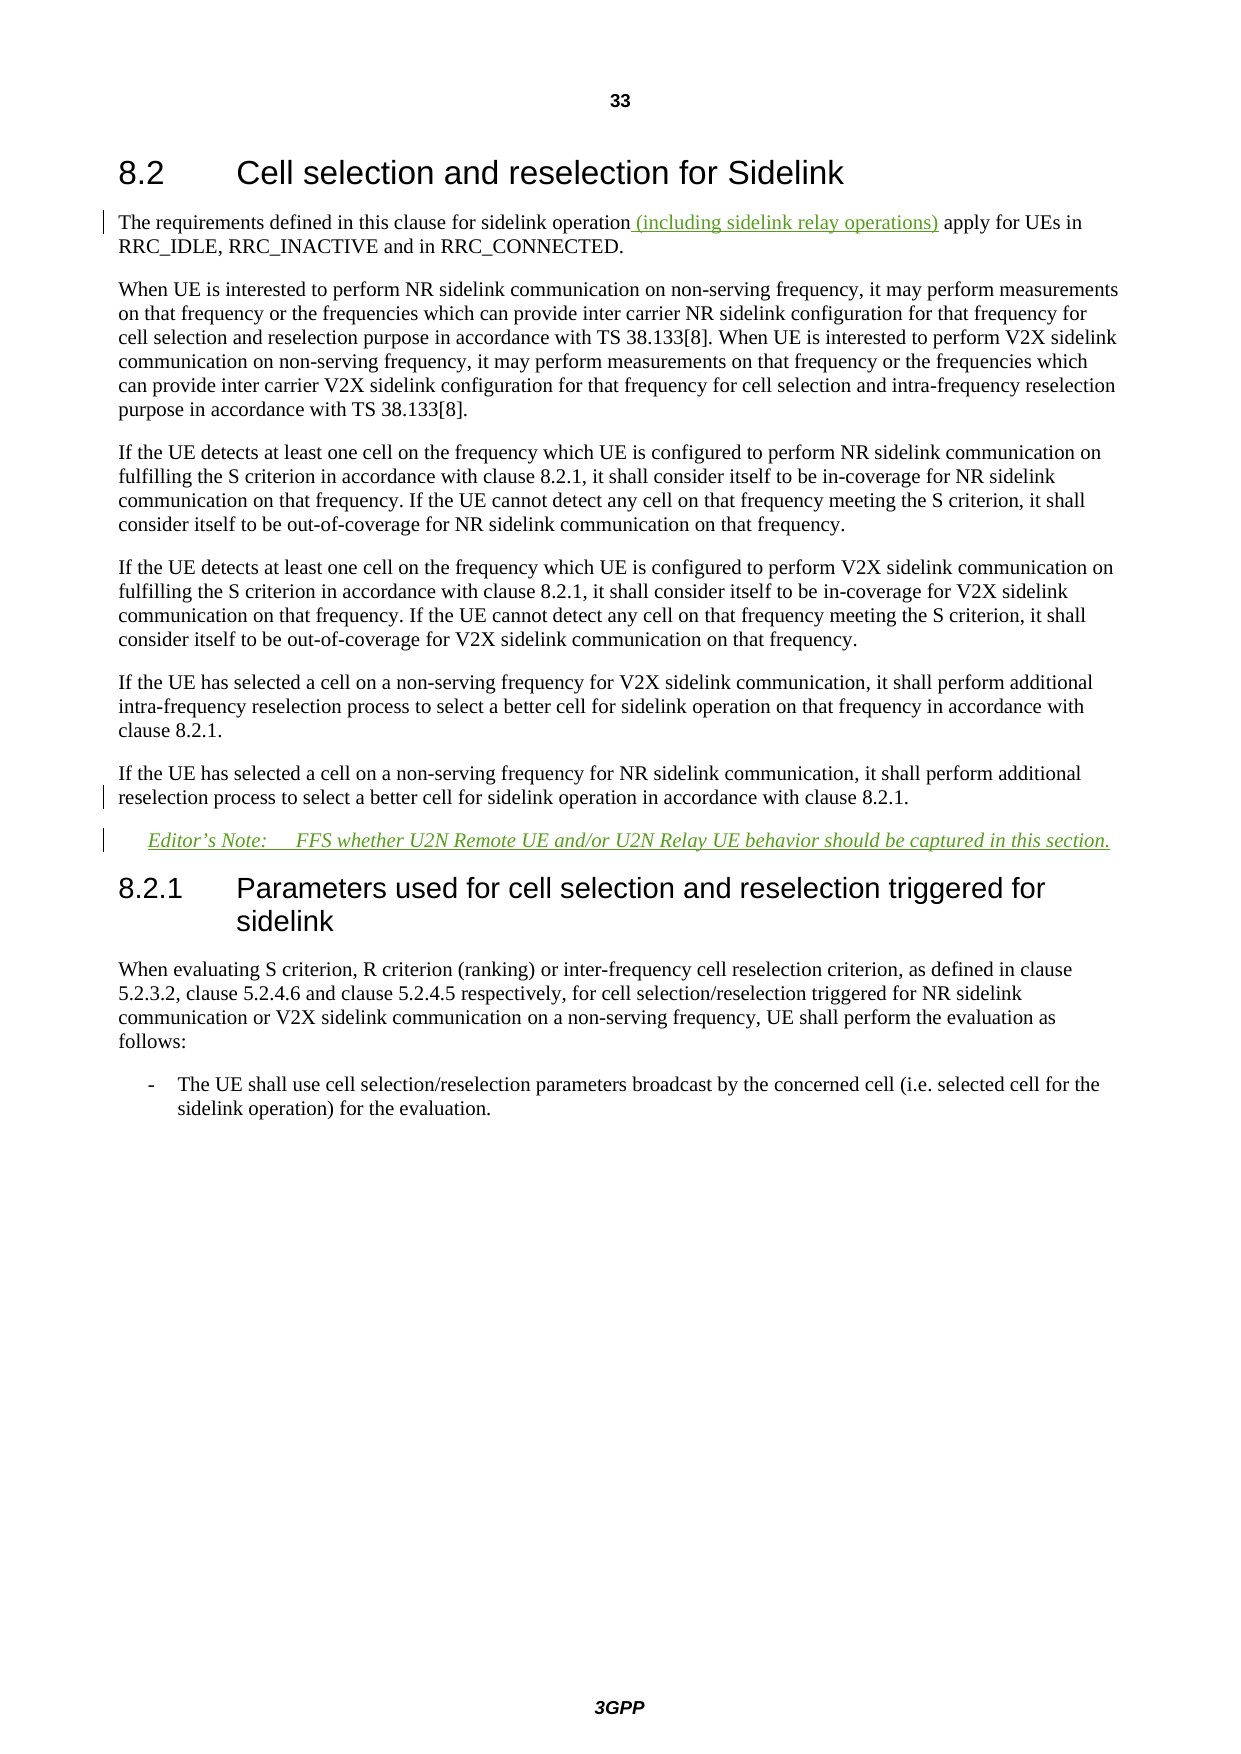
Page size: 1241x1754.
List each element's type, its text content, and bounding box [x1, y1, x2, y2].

text If the UE detects at least one cell on the frequency which UE is configured to perform V2X sidelink communication on fulfilling the S criterion in accordance with clause 8.2.1, it shall consider itself to be in-coverage for V2X sidelink communication on that frequency. If the UE cannot detect any cell on that frequency meeting the S criterion, it shall consider itself to be out-of-coverage for V2X sidelink communication on that frequency. [118, 555, 1122, 651]
text - The UE shall use cell selection/reselection parameters broadcast by the concerned cell (i.e. selected cell for the sidelink operation) for the evaluation. [148, 1072, 1122, 1120]
text If the UE has selected a cell on a non-serving frequency for V2X sidelink communication, it shall perform additional intra-frequency reselection process to select a better cell for sidelink operation on that frequency in accordance with clause 8.2.1. [118, 670, 1122, 742]
text If the UE has selected a cell on a non-serving frequency for NR sidelink communication, it shall perform additional reselection process to select a better cell for sidelink operation in accordance with clause 8.2.1. [118, 761, 1122, 809]
text 8.2.1 Parameters used for cell selection and reselection triggered for sidelink [118, 871, 1122, 938]
text 8.2 Cell selection and reselection for Sidelink [118, 153, 1122, 191]
text When UE is interested to perform NR sidelink communication on non-serving frequency, it may perform measurements on that frequency or the frequencies which can provide inter carrier NR sidelink configuration for that frequency for cell selection and reselection purpose in accordance with TS 38.133[8]. When UE is interested to perform V2X sidelink communication on non-serving frequency, it may perform measurements on that frequency or the frequencies which can provide inter carrier V2X sidelink configuration for that frequency for cell selection and intra-frequency reselection purpose in accordance with TS 38.133[8]. [118, 277, 1122, 421]
text The requirements defined in this clause for sidelink operation apply for UEs in RRC_IDLE, RRC_INACTIVE and in RRC_CONNECTED. [118, 210, 1122, 258]
text If the UE detects at least one cell on the frequency which UE is configured to perform NR sidelink communication on fulfilling the S criterion in accordance with clause 8.2.1, it shall consider itself to be in-coverage for NR sidelink communication on that frequency. If the UE cannot detect any cell on that frequency meeting the S criterion, it shall consider itself to be out-of-coverage for NR sidelink communication on that frequency. [118, 440, 1122, 536]
text When evaluating S criterion, R criterion (ranking) or inter-frequency cell reselection criterion, as defined in clause 5.2.3.2, clause 5.2.4.6 and clause 5.2.4.5 respectively, for cell selection/reselection triggered for NR sidelink communication or V2X sidelink communication on a non-serving frequency, UE shall perform the evaluation as follows: [118, 957, 1122, 1053]
